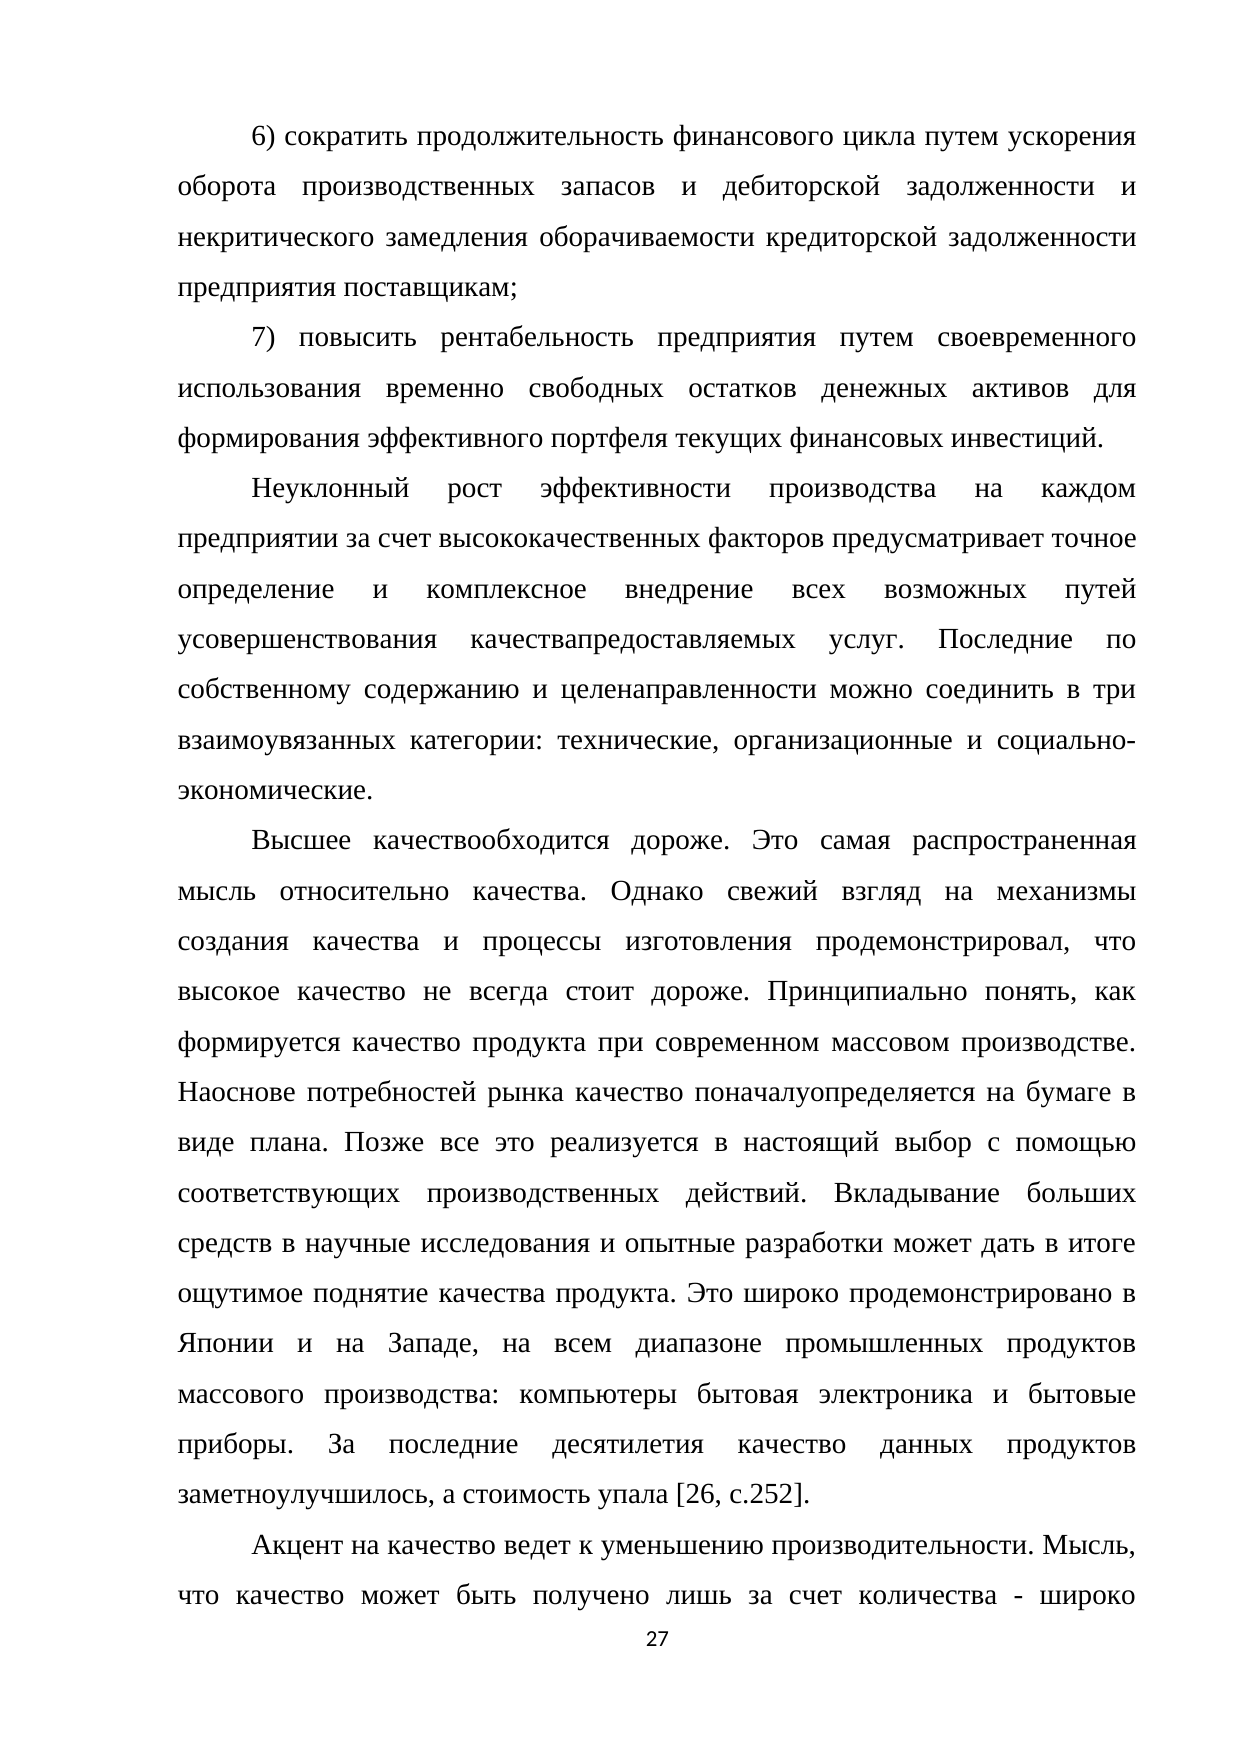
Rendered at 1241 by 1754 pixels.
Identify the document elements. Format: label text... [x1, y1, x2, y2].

text Высшее качествообходится дороже. Это самая распространенная мысль относительно качества. Однако свежий взгляд на механизмы создания качества и процессы изготовления продемонстрировал, что высокое качество не всегда стоит дороже. Принципиально понять, как формируется качество продукта при современном массовом производстве. Наоснове потребностей рынка качество поначалуопределяется на бумаге в виде плана. Позже все это реализуется в настоящий выбор с помощью соответствующих производственных действий. Вкладывание больших средств в научные исследования и опытные разработки может дать в итоге ощутимое поднятие качества продукта. Это широко продемонстрировано в Японии и на Западе, на всем диапазоне промышленных продуктов массового производства: компьютеры бытовая электроника и бытовые приборы. За последние десятилетия качество данных продуктов заметноулучшилось, а стоимость упала [26, с.252]. [177, 822, 1137, 1510]
text Неуклонный рост эффективности производства на каждом предприятии за счет высококачественных факторов предусматривает точное определение и комплексное внедрение всех возможных путей усовершенствования качествапредоставляемых услуг. Последние по собственному содержанию и целенаправленности можно соединить в три взаимоувязанных категории: технические, организационные и социально-экономические. [177, 470, 1137, 806]
text 6) сократить продолжительность финансового цикла путем ускорения оборота производственных запасов и дебиторской задолженности и некритического замедления оборачиваемости кредиторской задолженности предприятия поставщикам; [177, 118, 1137, 303]
text 7) повысить рентабельность предприятия путем своевременного использования временно свободных остатков денежных активов для формирования эффективного портфеля текущих финансовых инвестиций. [177, 319, 1137, 453]
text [177, 1527, 1137, 1611]
